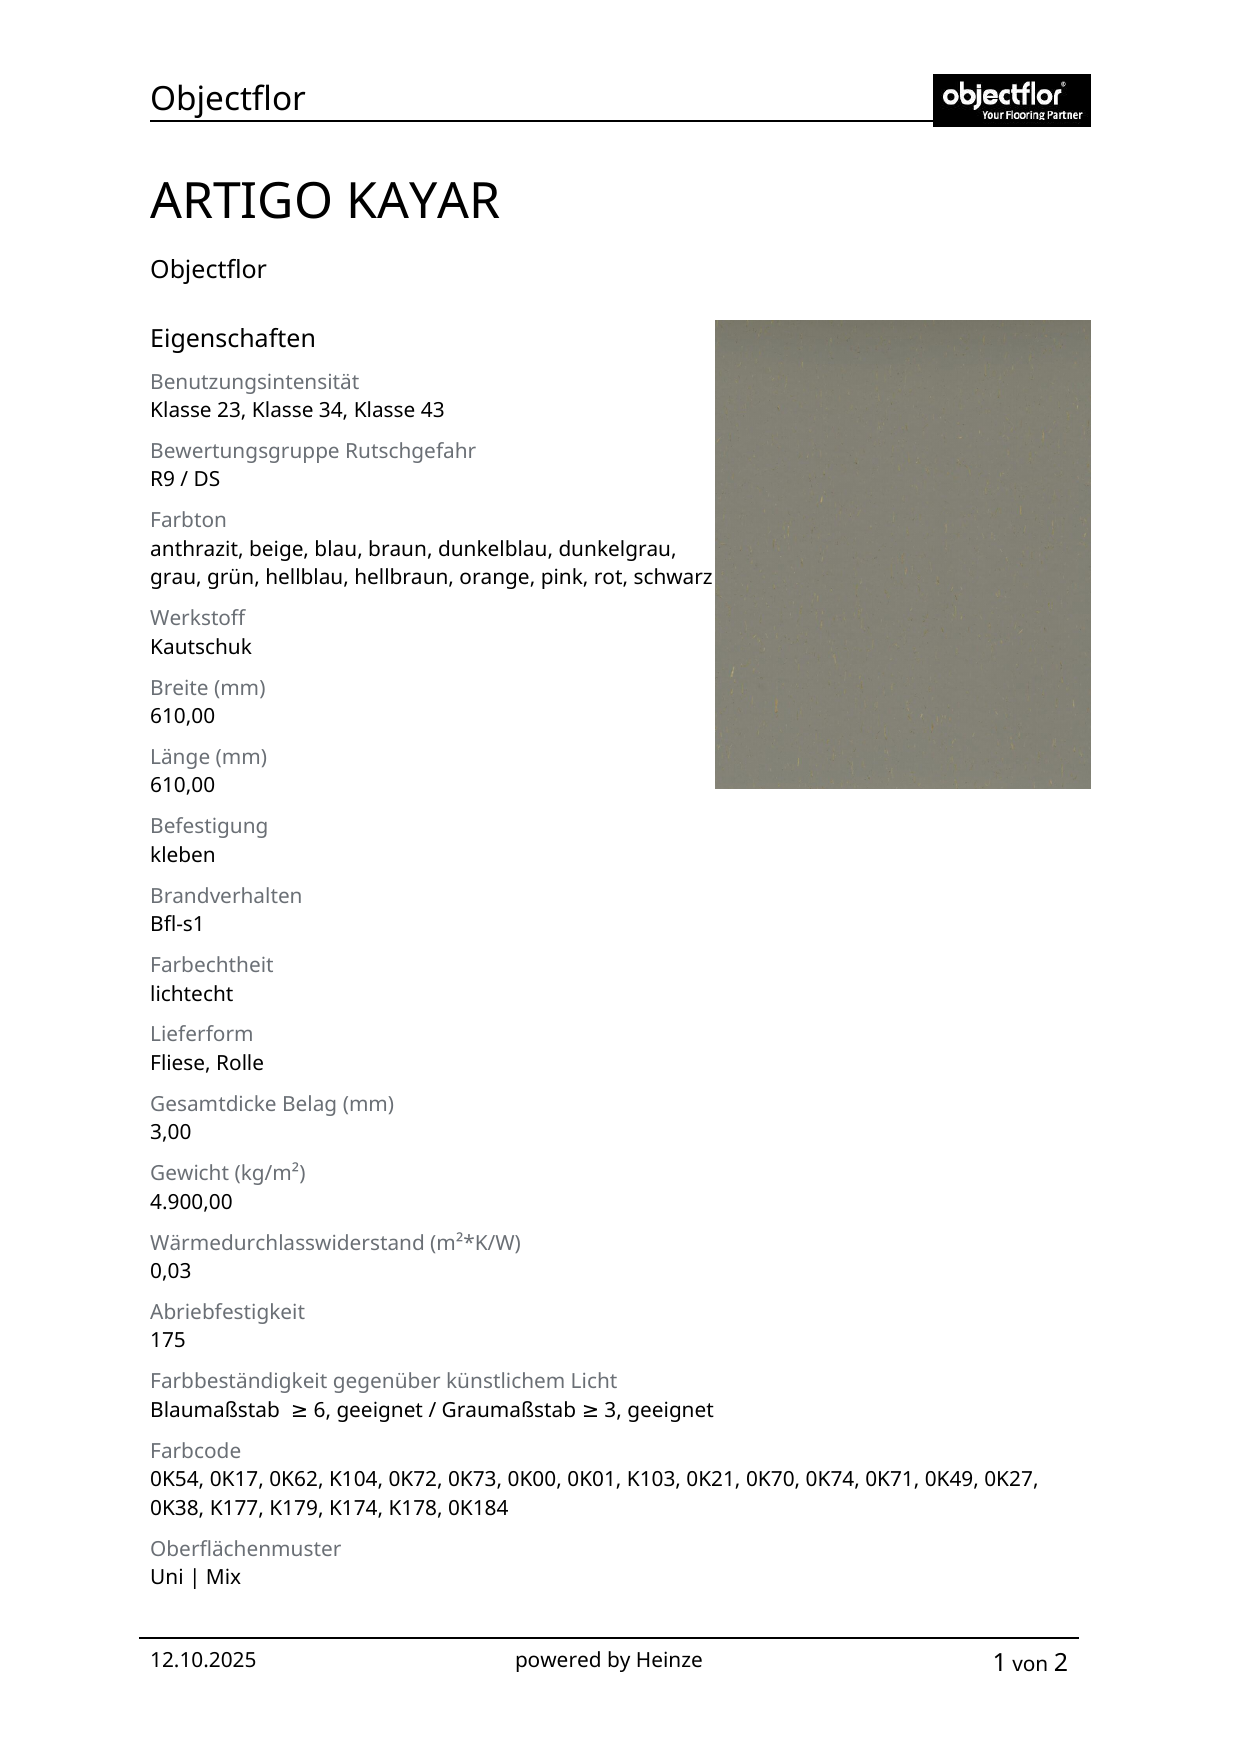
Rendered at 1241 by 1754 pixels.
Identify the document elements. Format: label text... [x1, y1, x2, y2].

text Bewertungsgruppe Rutschgefahr [150, 436, 715, 464]
text Farbbeständigkeit gegenüber künstlichem Licht [150, 1366, 1090, 1395]
text anthrazit, beige, blau, braun, dunkelblau, dunkelgrau, grau, grün, hellblau, hellbraun, orange, pink, rot, schwarz [150, 534, 715, 591]
text 0,03 [150, 1256, 1090, 1284]
text 4.900,00 [150, 1187, 1090, 1215]
text Uni | Mix [150, 1562, 1090, 1591]
text Fliese, Rolle [150, 1048, 1090, 1076]
text Blaumaßstab ≥ 6, geeignet / Graumaßstab ≥ 3, geeignet [150, 1395, 1090, 1423]
text Farbcode [150, 1436, 1090, 1464]
text Brandverhalten [150, 881, 1090, 909]
text 0K54, 0K17, 0K62, K104, 0K72, 0K73, 0K00, 0K01, K103, 0K21, 0K70, 0K74, 0K71, 0K49, 0K27, 0K38, K177, K179, K174, K178, 0K184 [150, 1464, 1090, 1521]
text Gewicht (kg/m²) [150, 1158, 1090, 1187]
text ARTIGO KAYAR [150, 165, 1090, 233]
text Lieferform [150, 1019, 1090, 1048]
text Klasse 23, Klasse 34, Klasse 43 [150, 395, 715, 424]
text lichtecht [150, 979, 1090, 1007]
picture [933, 122, 1091, 127]
text 610,00 [150, 771, 1090, 799]
text Gesamtdicke Belag (mm) [150, 1089, 1090, 1117]
picture [933, 74, 1091, 121]
text Objectflor [150, 252, 1090, 286]
text Werkstoff [150, 603, 715, 632]
text Farbechtheit [150, 950, 1090, 979]
text Kautschuk [150, 632, 715, 660]
text Eigenschaften [150, 320, 715, 354]
text Bfl-s1 [150, 909, 1090, 938]
text kleben [150, 840, 1090, 868]
text Länge (mm) [150, 742, 715, 771]
text Befestigung [150, 811, 1090, 840]
text Abriebfestigkeit [150, 1297, 1090, 1326]
text Farbton [150, 506, 715, 534]
text Wärmedurchlasswiderstand (m²*K/W) [150, 1228, 1090, 1256]
text 175 [150, 1326, 1090, 1354]
text R9 / DS [150, 464, 715, 493]
picture [715, 320, 1091, 789]
text 610,00 [150, 701, 715, 729]
text Oberflächenmuster [150, 1534, 1090, 1562]
text 3,00 [150, 1117, 1090, 1146]
text Breite (mm) [150, 673, 715, 701]
text Benutzungsintensität [150, 367, 715, 395]
